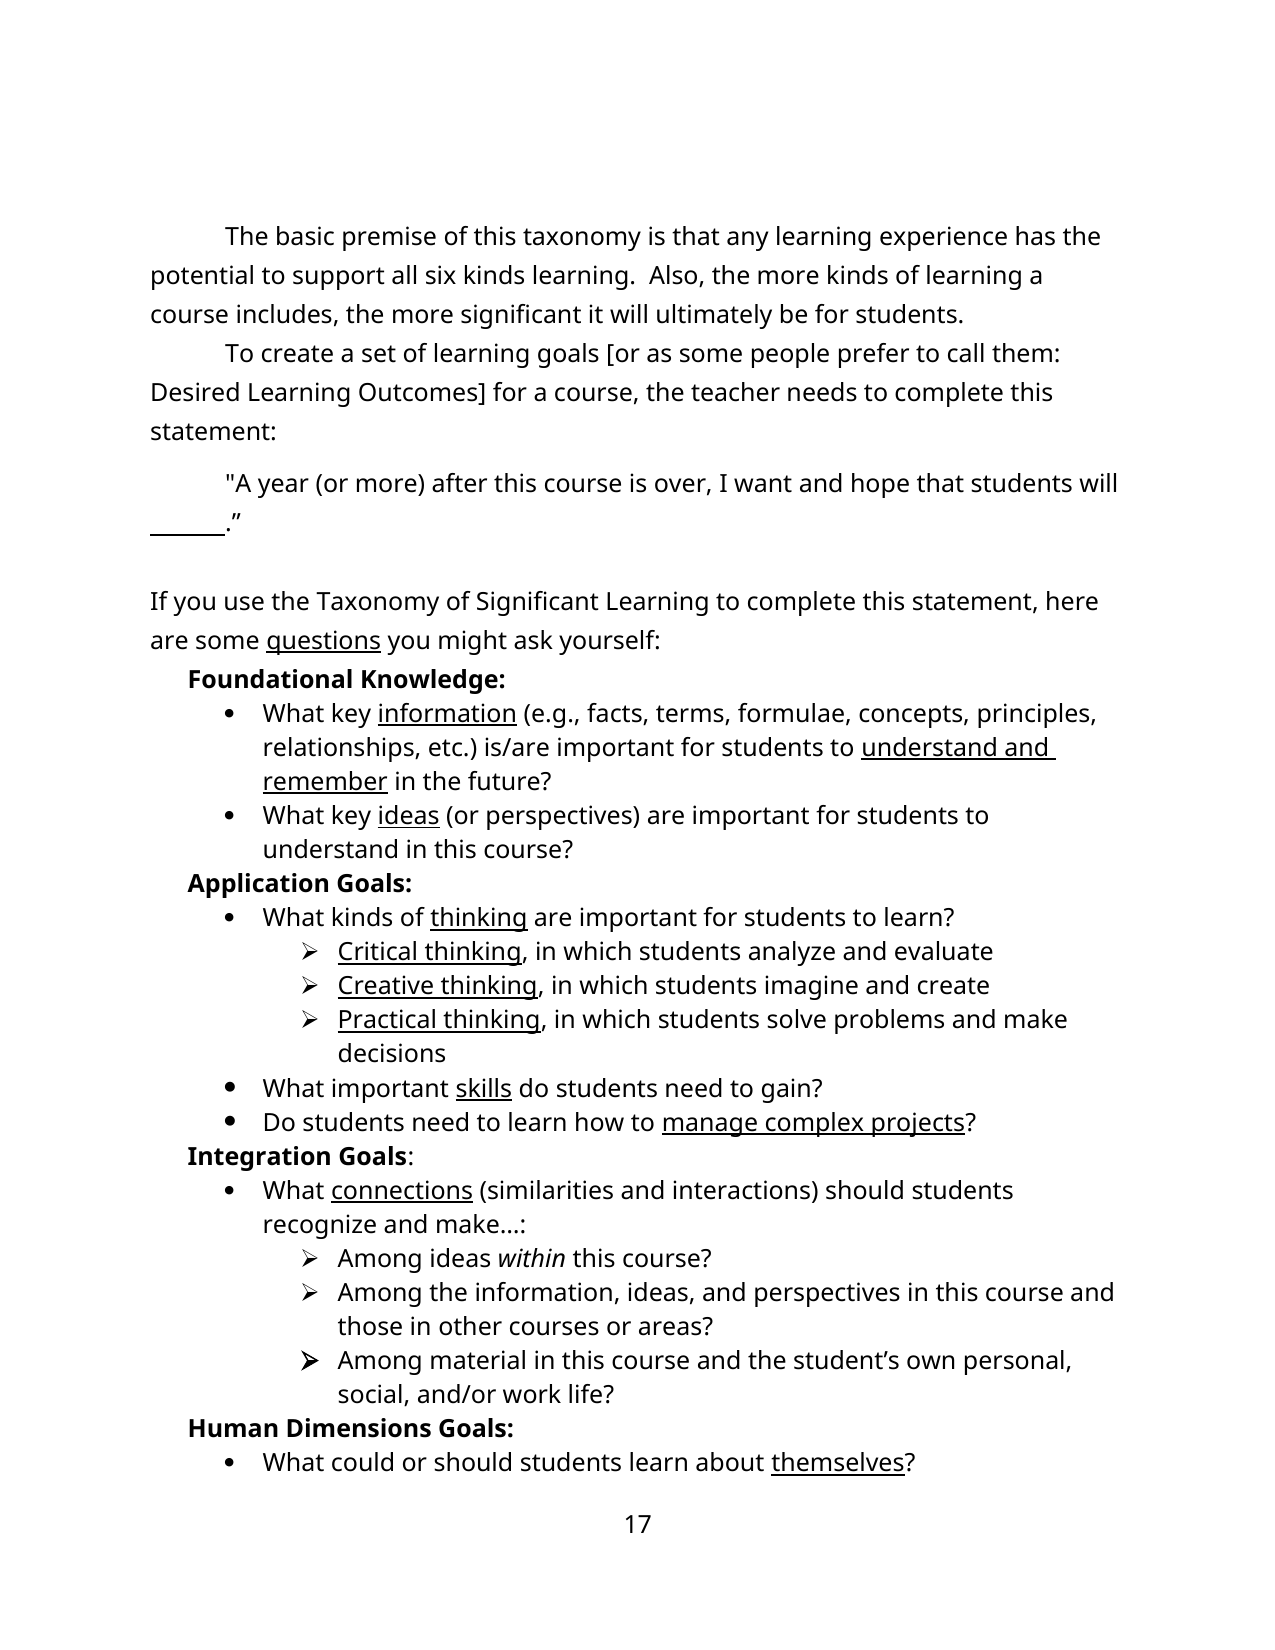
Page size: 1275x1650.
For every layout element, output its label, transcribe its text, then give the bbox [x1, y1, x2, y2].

list What important skills do students need to gain? [225, 1070, 1125, 1104]
list To create a set of learning goals [or as some people prefer to call them: Desired Learning Outcomes] for a course, the teacher needs to complete this statement: [150, 336, 1125, 448]
text Foundational Knowledge: [187, 661, 1125, 696]
text "A year (or more) after this course is over, I want and hope that students will .” [150, 466, 1125, 539]
list If you use the Taxonomy of Significant Learning to complete this statement, here are some questions you might ask yourself: [150, 583, 1125, 656]
list Among material in this course and the student’s own personal, social, and/or work life? [300, 1343, 1125, 1411]
list What kinds of thinking are important for students to learn? [225, 900, 1125, 934]
list Practical thinking, in which students solve problems and make decisions [300, 1002, 1125, 1070]
text Human Dimensions Goals: [187, 1411, 1125, 1445]
list Do students need to learn how to manage complex projects? [225, 1104, 1125, 1138]
list Among ideas within this course? [300, 1241, 1125, 1274]
list What key information (e.g., facts, terms, formulae, concepts, principles, relationships, etc.) is/are important for students to understand and remember in the future? [225, 696, 1125, 798]
list Among the information, ideas, and perspectives in this course and those in other courses or areas? [300, 1274, 1125, 1343]
text Application Goals: [187, 866, 1125, 900]
list What could or should students learn about themselves? [225, 1445, 1125, 1479]
list Critical thinking, in which students analyze and evaluate [300, 934, 1125, 968]
list What connections (similarities and interactions) should students recognize and make…: [225, 1172, 1125, 1241]
text Integration Goals: [187, 1138, 1125, 1172]
list What key ideas (or perspectives) are important for students to understand in this course? [225, 798, 1125, 866]
list The basic premise of this taxonomy is that any learning experience has the potential to support all six kinds learning. Also, the more kinds of learning a course includes, the more significant it will ultimately be for students. [150, 218, 1125, 331]
list Creative thinking, in which students imagine and create [300, 968, 1125, 1002]
